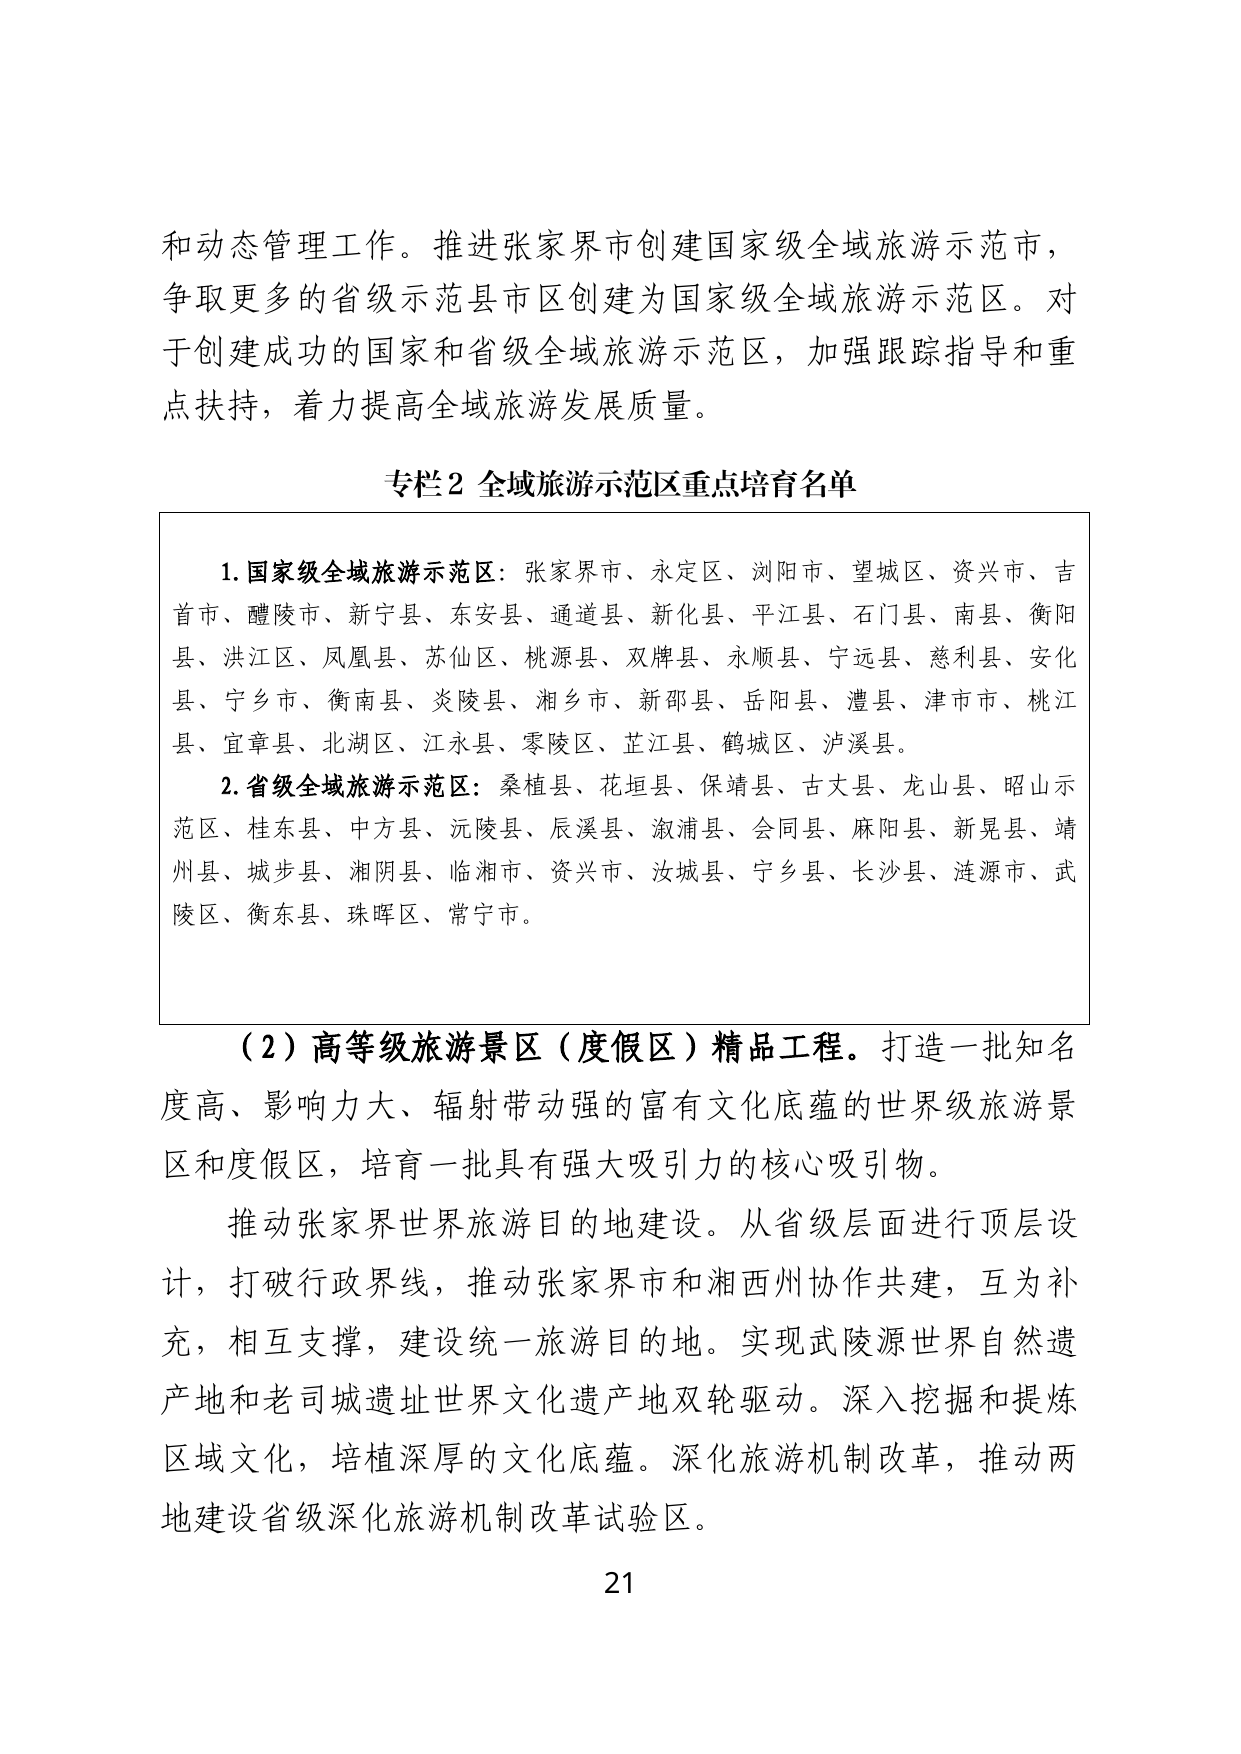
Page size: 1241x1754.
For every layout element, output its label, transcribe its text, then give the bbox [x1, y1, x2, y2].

text （2）高等级旅游景区（度假区）精品工程。打造一批知名度高、影响力大、辐射带动强的富有文化底蕴的世界级旅游景区和度假区，培育一批具有强大吸引力的核心吸引物。 [159, 1025, 1081, 1181]
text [159, 224, 1081, 422]
text 专栏2 全域旅游示范区重点培育名单 [159, 469, 1081, 503]
table_header 1.国家级全域旅游示范区：张家界市、永定区、浏阳市、望城区、资兴市、吉首市、醴陵市、新宁县、东安县、通道县、新化县、平江县、石门县、南县、衡阳县、洪江区、凤凰县、苏仙区、桃源县、双牌县、永顺县、宁远县、慈利县、安化县、宁乡市、衡南县、炎陵县、湘乡市、新邵县、岳阳县、澧县、津市市、桃江县、宜章县、北湖区、江永县、零陵区、芷江县、鹤城区、泸溪县。 2.省级全域旅游示范区：桑植县、花垣县、保靖县、古丈县、龙山县、昭山示范区、桂东县、中方县、沅陵县、辰溪县、溆浦县、会同县、麻阳县、新晃县、靖州县、城步县、湘阴县、临湘市、资兴市、汝城县、宁乡县、长沙县、涟源市、武陵区、衡东县、珠晖区、常宁市。 [160, 513, 1089, 1024]
text 推动张家界世界旅游目的地建设。从省级层面进行顶层设计，打破行政界线，推动张家界市和湘西州协作共建，互为补充，相互支撑，建设统一旅游目的地。实现武陵源世界自然遗产地和老司城遗址世界文化遗产地双轮驱动。深入挖掘和提炼区域文化，培植深厚的文化底蕴。深化旅游机制改革，推动两地建设省级深化旅游机制改革试验区。 [159, 1202, 1081, 1534]
